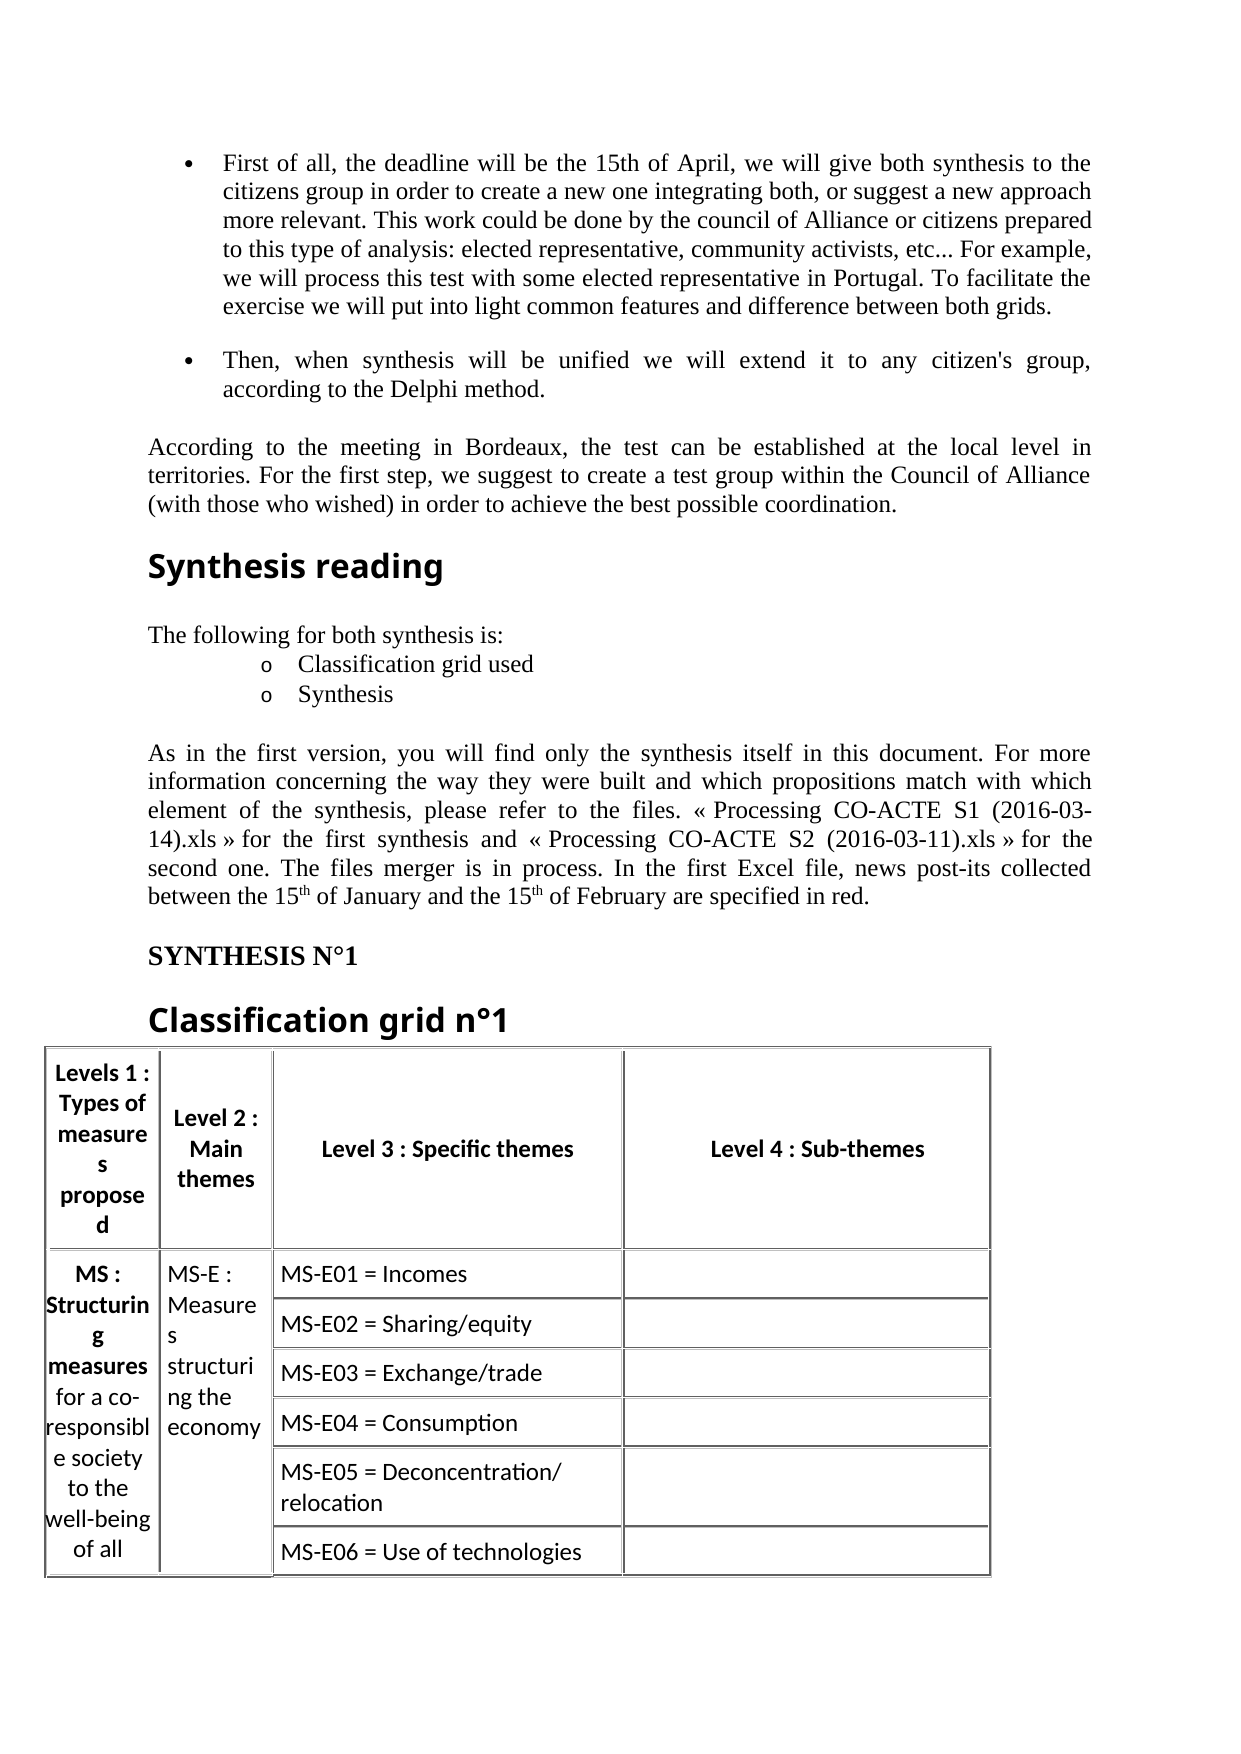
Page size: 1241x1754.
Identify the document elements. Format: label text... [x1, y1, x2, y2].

text The following for both synthesis is: [148, 621, 1093, 649]
table_cell [625, 1297, 989, 1346]
table_header Levels 1 : Types of measures proposed [46, 1047, 159, 1248]
table_cell [623, 1396, 991, 1445]
table_cell [623, 1248, 991, 1297]
table_header Level 3 : Specific themes [273, 1047, 623, 1248]
text According to the meeting in Bordeaux, the test can be established at the local level in territories. For the first step, we suggest to create a test group within the Council of Alliance (with those who wished) in order to achieve the best possible coordination. [148, 432, 1093, 518]
list Then, when synthesis will be unified we will extend it to any citizen's group, according to the Delphi method. [185, 345, 1093, 402]
table_cell MS-E04 = Consumption [274, 1399, 621, 1445]
subtitle Synthesis reading [148, 543, 1093, 588]
list Synthesis [260, 679, 1093, 708]
table_cell MS-E06 = Use of technologies [273, 1525, 623, 1574]
table_cell MS-E05 = Deconcentration/ relocation [274, 1449, 621, 1525]
table_header Level 2 : Main themes [159, 1049, 273, 1248]
table_cell MS-E : Measures structuring the economy [159, 1251, 273, 1574]
table_cell [625, 1445, 990, 1525]
table_cell MS : Structuring measures for a co-responsible society to the well-being of all [46, 1248, 159, 1574]
list First of all, the deadline will be the 15th of April, we will give both synthesis to the citizens group in order to create a new one integrating both, or suggest a new approach more relevant. This work could be done by the council of Alliance or citizens prepared to this type of analysis: elected representative, community activists, etc... For example, we will process this test with some elected representative in Portugal. To facilitate the exercise we will put into light common features and difference between both grids. [185, 148, 1093, 320]
table_cell MS-E01 = Incomes [274, 1251, 621, 1297]
table_header Level 4 : Sub-themes [623, 1049, 989, 1248]
list Classification grid used [260, 649, 1093, 679]
table_cell MS-E03 = Exchange/trade [274, 1350, 621, 1396]
table_cell [623, 1525, 989, 1574]
table_cell MS-E02 = Sharing/equity [274, 1300, 621, 1346]
text As in the first version, you will find only the synthesis itself in this document. For more information concerning the way they were built and which propositions match with which element of the synthesis, please refer to the files. « Processing CO-ACTE S1 (2016-03-14).xls » for the first synthesis and « Processing CO-ACTE S2 (2016-03-11).xls » for the second one. The files merger is in process. In the first Excel file, news post-its collected between the 15th of January and the 15th of February are specified in red. [148, 738, 1093, 910]
table_cell [625, 1346, 990, 1396]
text SYNTHESIS N°1 [148, 939, 1093, 972]
subtitle Classification grid n°1 [148, 997, 1093, 1042]
